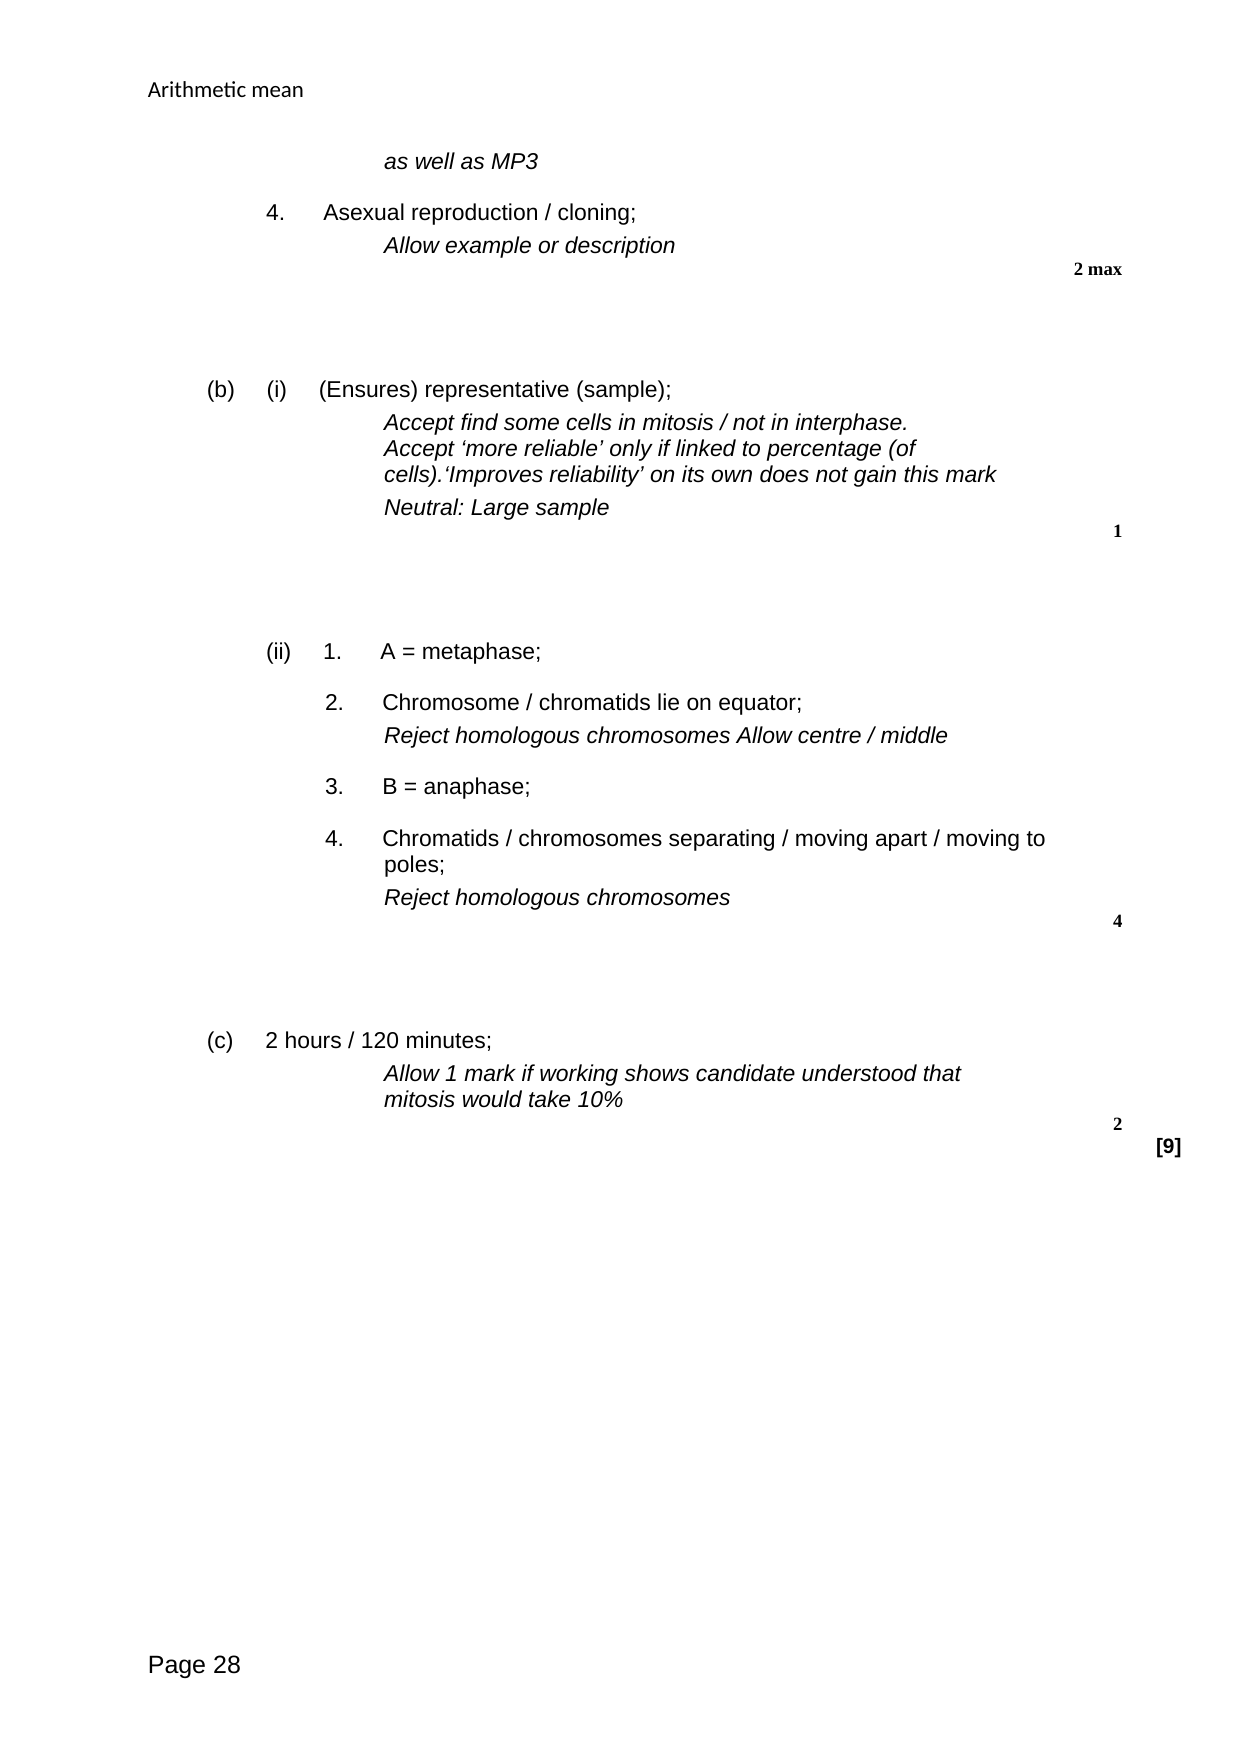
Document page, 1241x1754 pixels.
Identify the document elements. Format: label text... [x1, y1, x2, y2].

text Neutral: Large sample [384, 494, 1004, 520]
text (b) (i) (Ensures) representative (sample); [207, 376, 1063, 402]
text Allow example or description [384, 232, 1004, 258]
text 4. Asexual reproduction / cloning; [266, 199, 1063, 226]
text 4. Chromatids / chromosomes separating / moving apart / moving to poles; [325, 824, 1063, 877]
text (c) 2 hours / 120 minutes; [207, 1027, 1063, 1054]
text (ii) 1. A = metaphase; [266, 638, 1063, 664]
text Reject homologous chromosomes [384, 883, 1004, 910]
text Reject homologous chromosomes Allow centre / middle [384, 722, 1004, 748]
text [9] [148, 1134, 1181, 1158]
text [384, 148, 1004, 174]
text 1 [148, 520, 1122, 542]
text 2 [148, 1113, 1122, 1134]
text 2 max [148, 258, 1122, 280]
text 4 [148, 910, 1122, 931]
text Allow 1 mark if working shows candidate understood that mitosis would take 10% [384, 1060, 1004, 1113]
text Accept find some cells in mitosis / not in interphase. Accept ‘more reliable’ only if linked to percentage (of cells).‘Improves reliability’ on its own does not gain this mark [384, 408, 1004, 487]
text 3. B = anaphase; [325, 773, 1063, 799]
text 2. Chromosome / chromatids lie on equator; [325, 689, 1063, 716]
